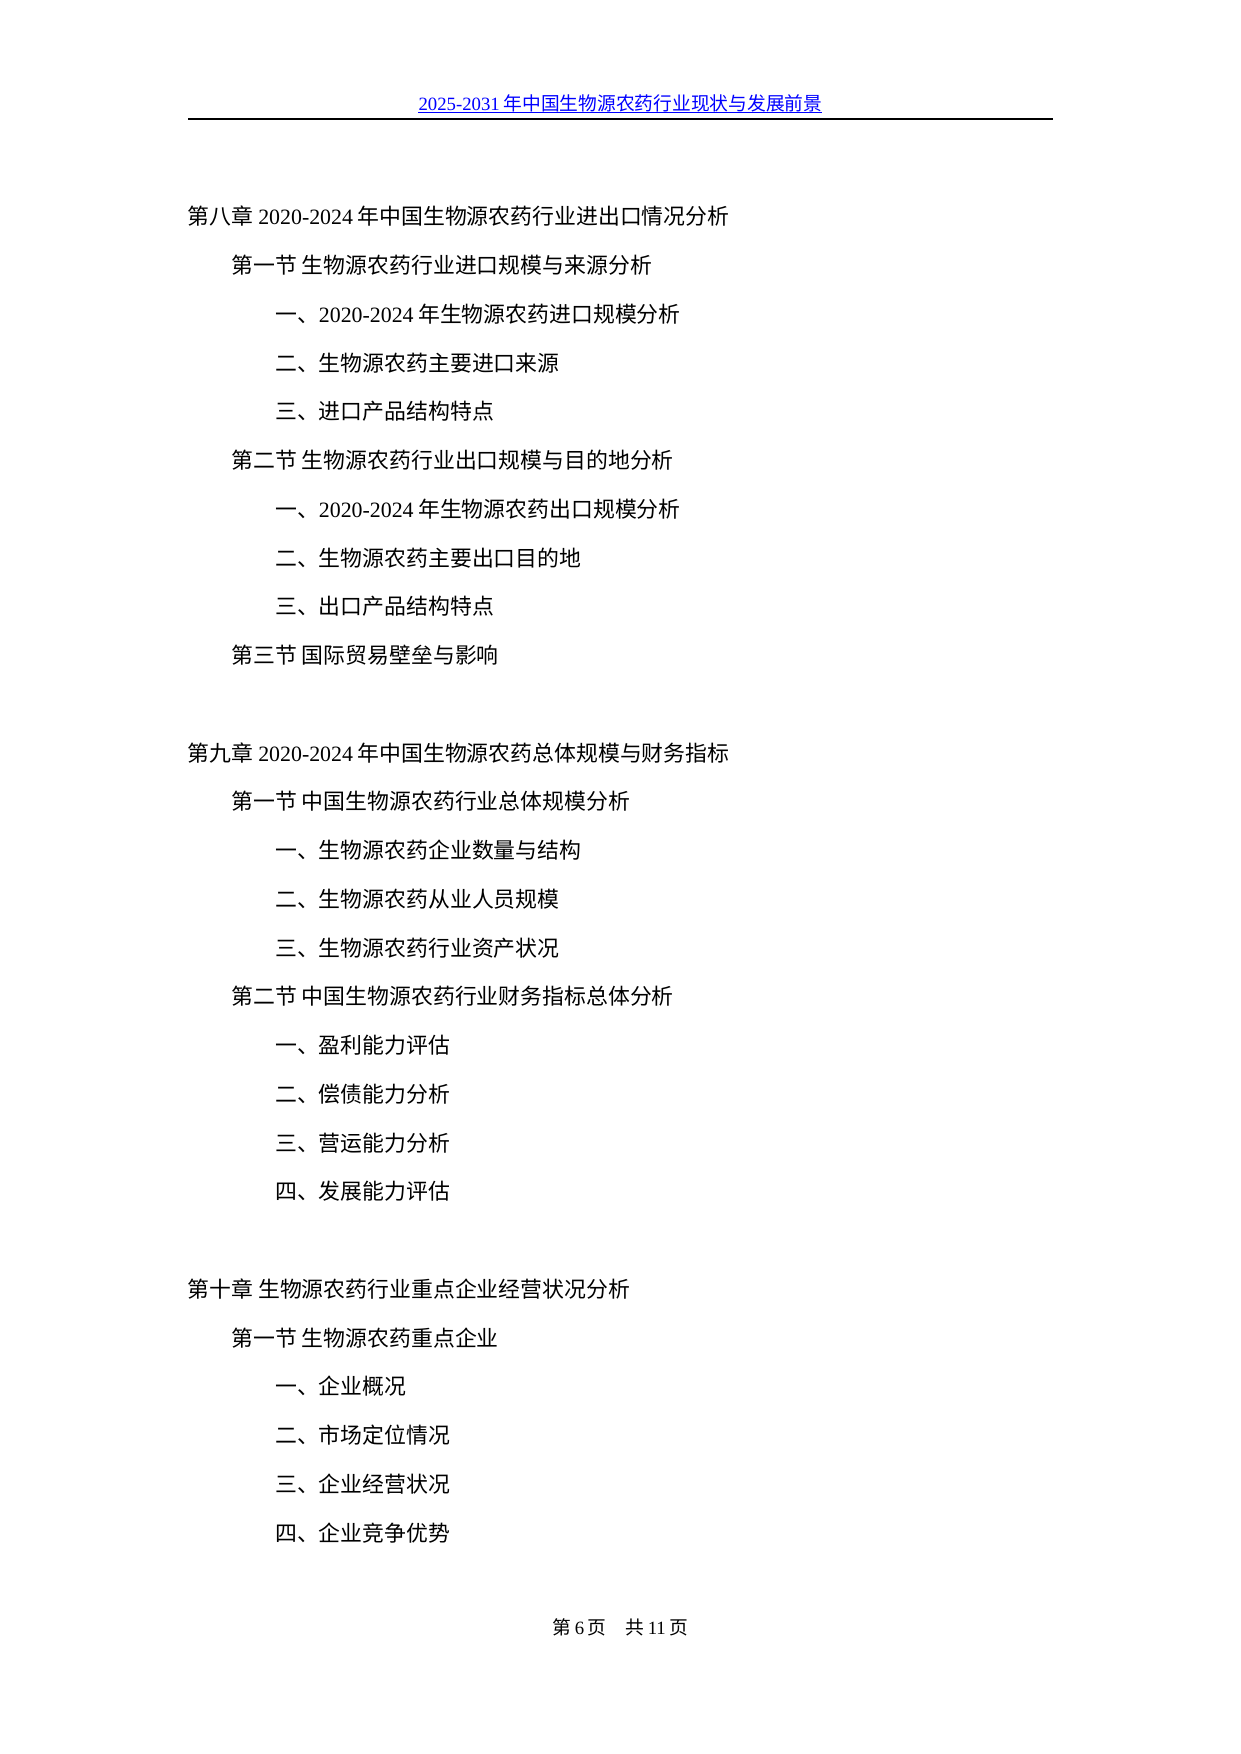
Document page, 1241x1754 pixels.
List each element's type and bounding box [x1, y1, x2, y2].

text [187, 150, 1053, 1548]
